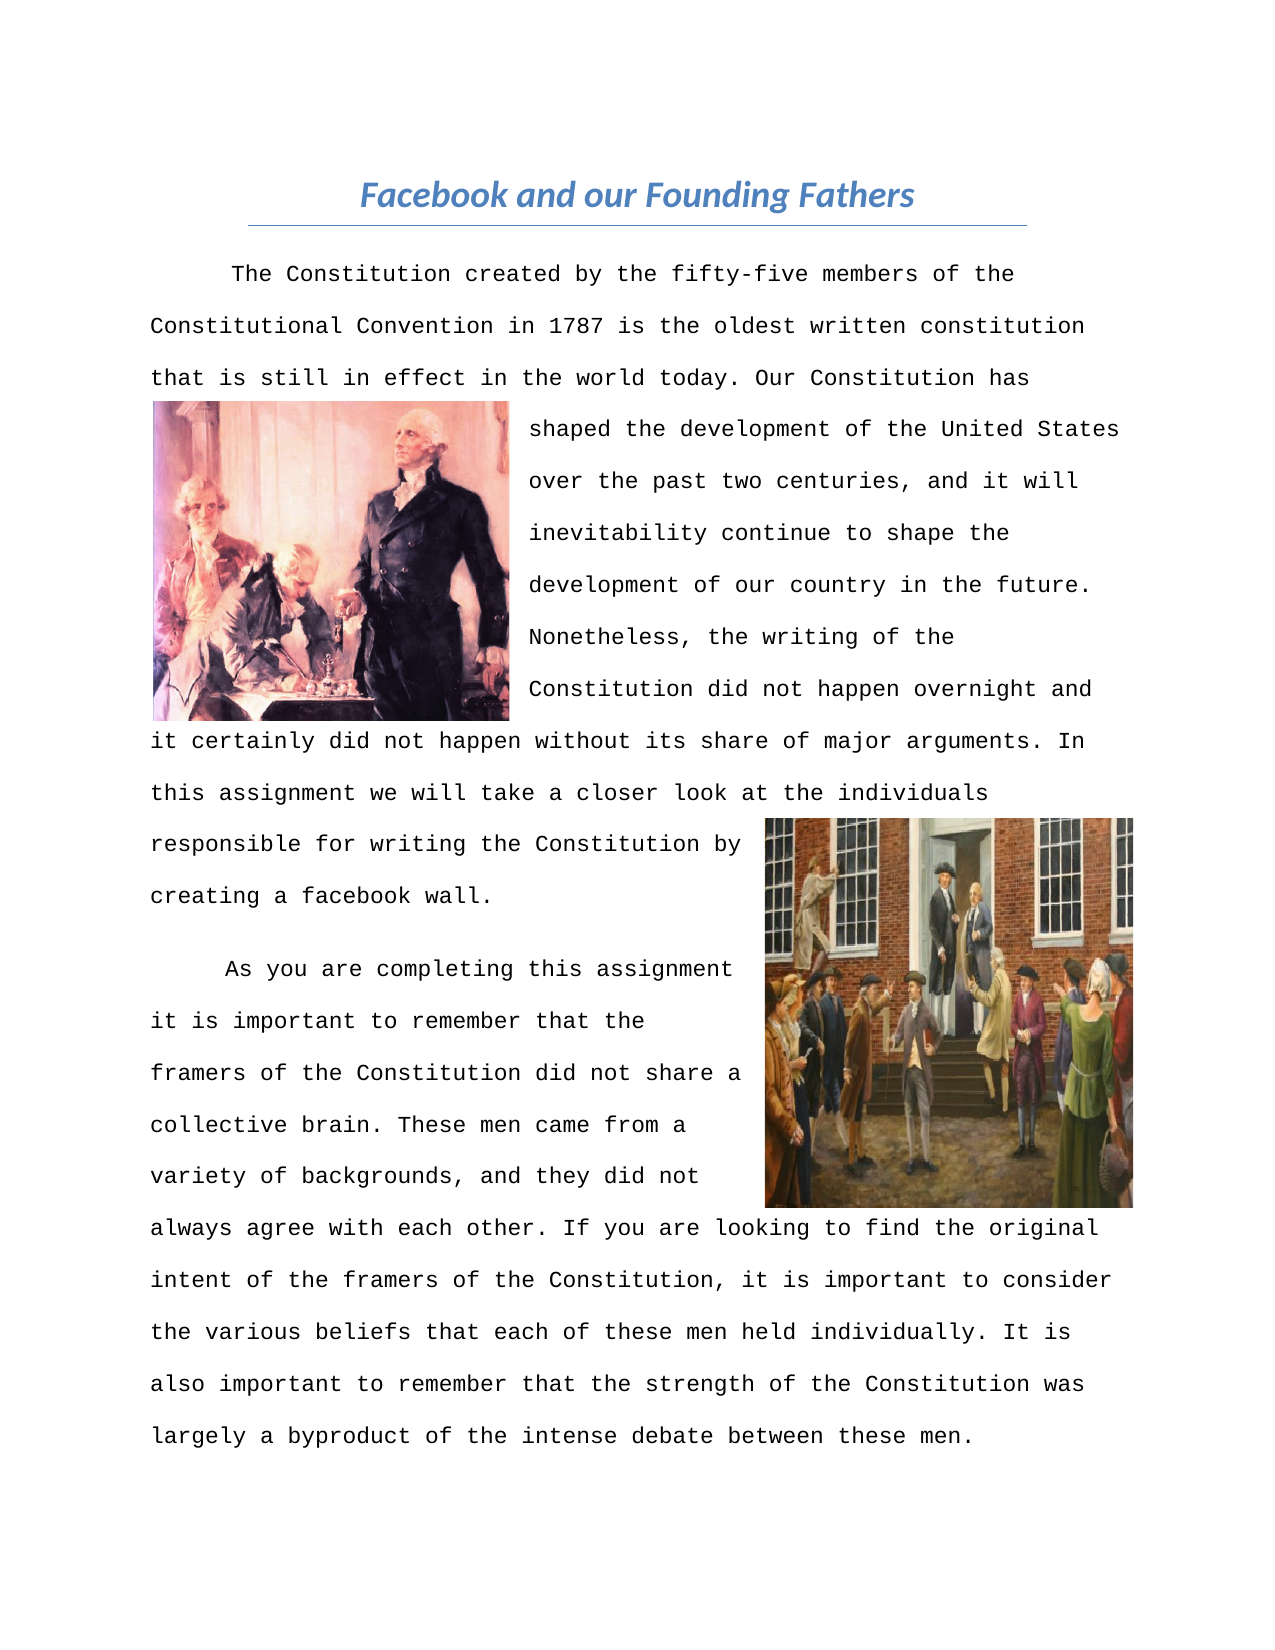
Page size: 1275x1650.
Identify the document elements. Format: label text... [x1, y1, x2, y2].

text The Constitution created by the fifty-five members of the Constitutional Convention in 1787 is the oldest written constitution that is still in effect in the world today. Our Constitution has shaped the development of the United States over the past two centuries, and it will inevitability continue to shape the development of our country in the future. Nonetheless, the writing of the Constitution did not happen overnight and it certainly did not happen without its share of major arguments. In this assignment we will take a closer look at the individuals responsible for writing the Constitution by creating a facebook wall. [150, 262, 1125, 911]
picture [153, 401, 509, 720]
text Facebook and our Founding Fathers [247, 171, 1027, 226]
picture [764, 818, 1134, 1206]
text As you are completing this assignment it is important to remember that the framers of the Constitution did not share a collective brain. These men came from a variety of backgrounds, and they did not always agree with each other. If you are looking to find the original intent of the framers of the Constitution, it is important to consider the various beliefs that each of these men held individually. It is also important to remember that the strength of the Constitution was largely a byproduct of the intense debate between these men. [150, 957, 1125, 1450]
